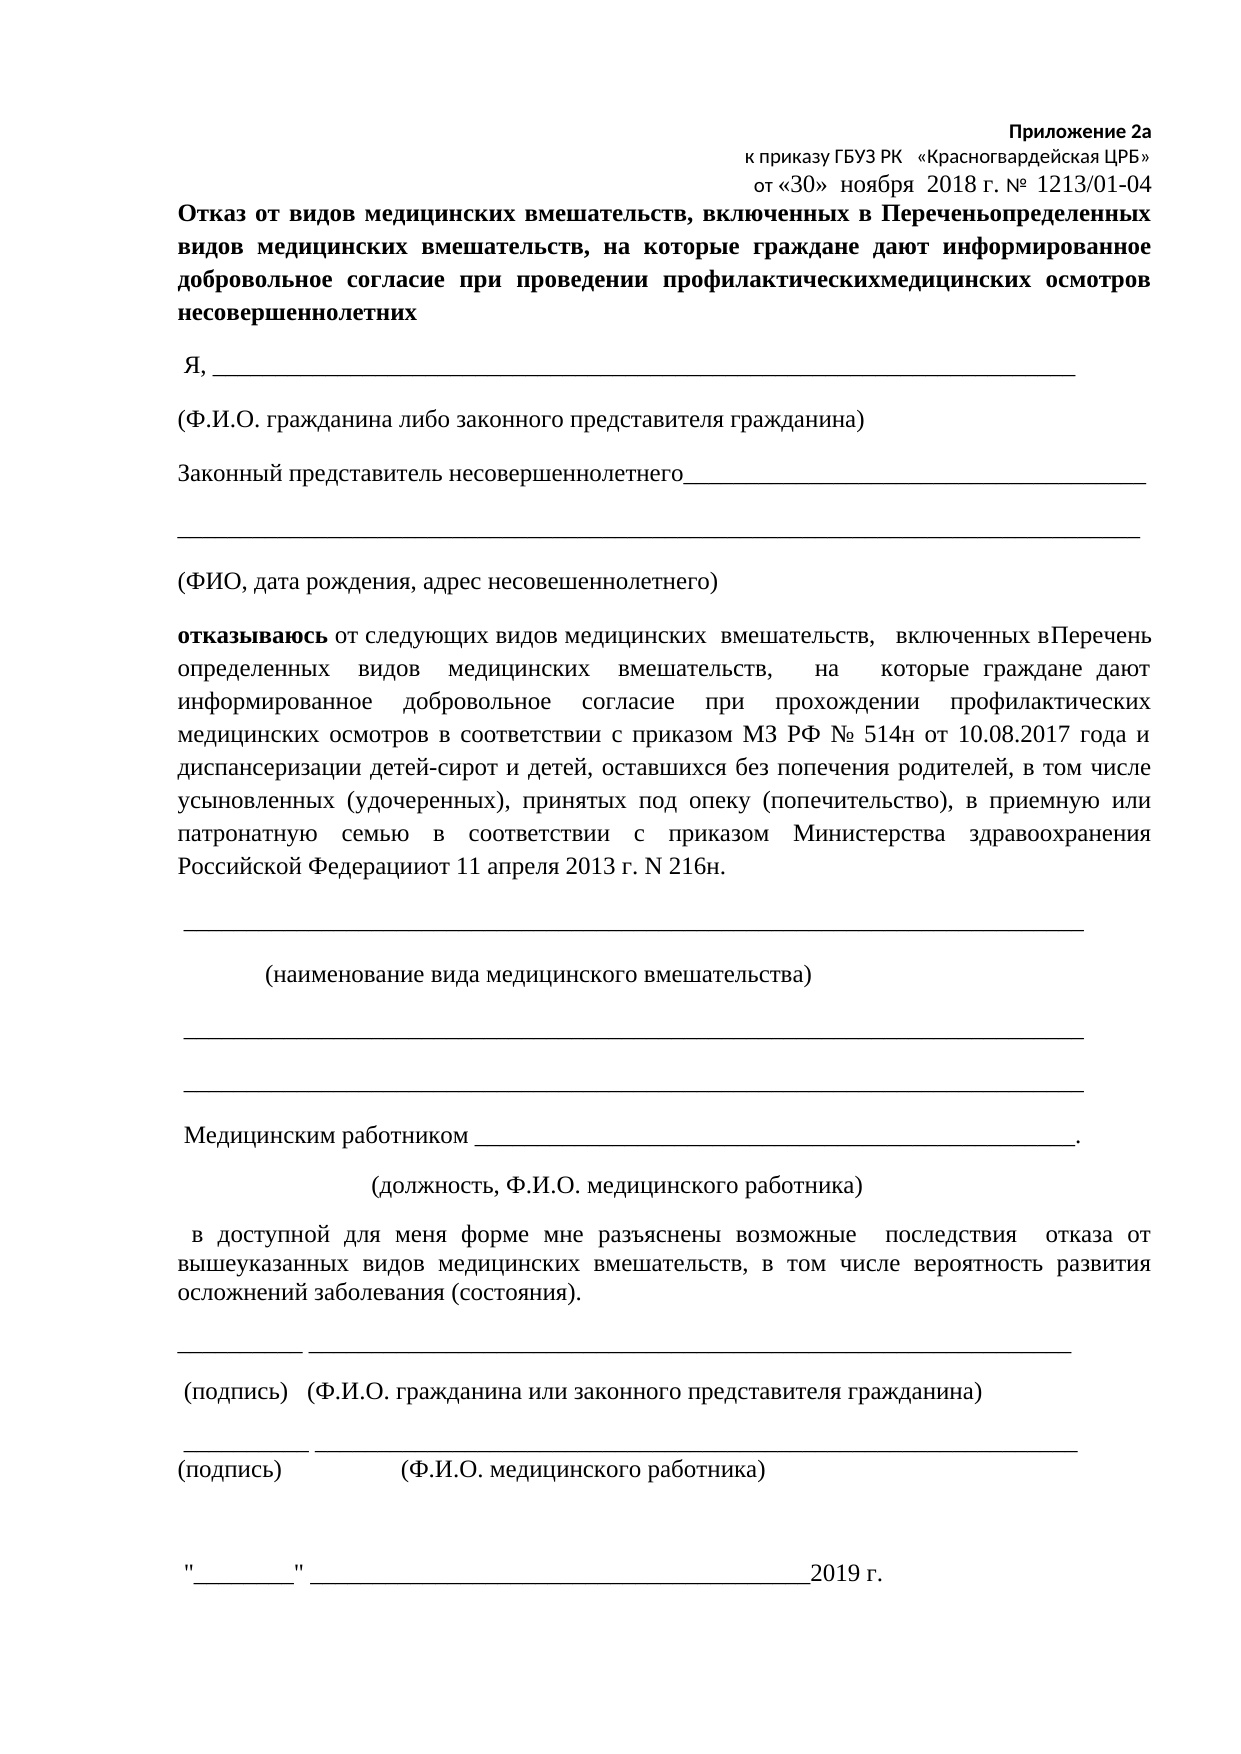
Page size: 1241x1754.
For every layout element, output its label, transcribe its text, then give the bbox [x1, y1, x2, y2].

text отказываюсь от следующих видов медицинских вмешательств, включенных вПеречень определенных видов медицинских вмешательств, на которые граждане дают информированное добровольное согласие при прохождении профилактических медицинских осмотров в соответствии с приказом МЗ РФ № 514н от 10.08.2017 года и диспансеризации детей-сирот и детей, оставшихся без попечения родителей, в том числе усыновленных (удочеренных), принятых под опеку (попечительство), в приемную или патронатную семью в соответствии с приказом Министерства здравоохранения Российской Федерацииот 11 апреля 2013 г. N 216н. [177, 620, 1152, 880]
text (должность, Ф.И.О. медицинского работника) [177, 1170, 1152, 1199]
text к приказу ГБУЗ РК «Красногвардейская ЦРБ» [177, 143, 1152, 169]
text __________ _____________________________________________________________ [177, 1327, 1152, 1355]
text от «30» ноября 2018 г. № 1213/01-04 [177, 169, 1152, 198]
text "________" ________________________________________2019 г. [177, 1558, 1152, 1587]
text Законный представитель несовершеннолетнего_____________________________________ [177, 458, 1152, 487]
text _____________________________________________________________________________ [177, 512, 1152, 541]
text (подпись) (Ф.И.О. гражданина или законного представителя гражданина) [177, 1376, 1152, 1405]
text ________________________________________________________________________ [177, 1013, 1152, 1041]
text Я, _____________________________________________________________________ [177, 351, 1152, 379]
text Медицинским работником ________________________________________________. [177, 1120, 1152, 1149]
text (ФИО, дата рождения, адрес несовешеннолетнего) [177, 566, 1152, 595]
text ________________________________________________________________________ [177, 1066, 1152, 1095]
text ________________________________________________________________________ [177, 905, 1152, 934]
text Отказ от видов медицинских вмешательств, включенных в Переченьопределенных видов медицинских вмешательств, на которые граждане дают информированное добровольное согласие при проведении профилактическихмедицинских осмотров несовершеннолетних [177, 198, 1152, 326]
text (Ф.И.О. гражданина либо законного представителя гражданина) [177, 404, 1152, 433]
text Приложение 2а [177, 118, 1152, 143]
text __________ _____________________________________________________________ (подпись) (Ф.И.О. медицинского работника) [177, 1426, 1152, 1483]
text в доступной для меня форме мне разъяснены возможные последствия отказа от вышеуказанных видов медицинских вмешательств, в том числе вероятность развития осложнений заболевания (состояния). [177, 1219, 1152, 1306]
text (наименование вида медицинского вмешательства) [177, 959, 1152, 987]
